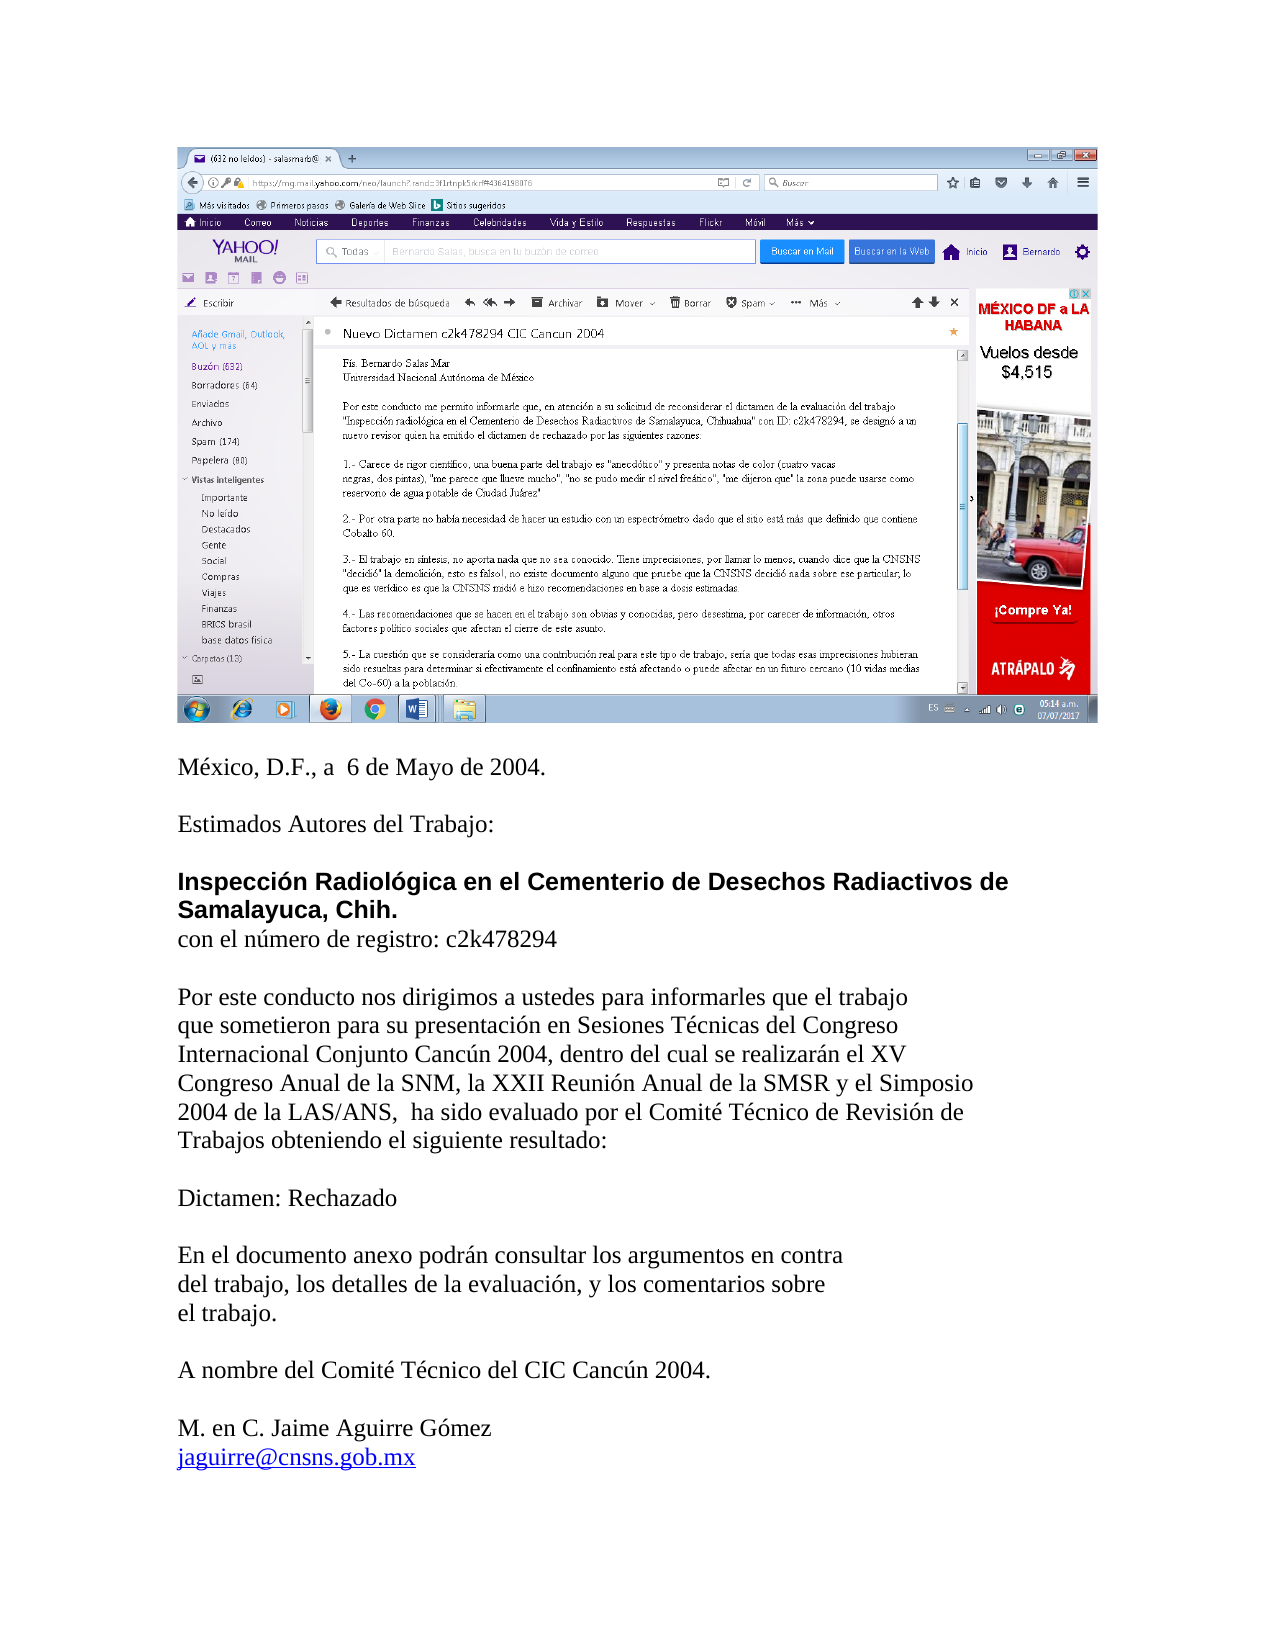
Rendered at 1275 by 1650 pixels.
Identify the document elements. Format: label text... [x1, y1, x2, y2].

text México, D.F., a 6 de Mayo de 2004. Estimados Autores del Trabajo: [177, 752, 1098, 838]
picture [177, 147, 1098, 723]
text con el número de registro: c2k478294 Por este conducto nos dirigimos a ustedes para informarles que el trabajo que sometieron para su presentación en Sesiones Técnicas del Congreso Internacional Conjunto Cancún 2004, dentro del cual se realizarán el XV Congreso Anual de la SNM, la XXII Reunión Anual de la SMSR y el Simposio 2004 de la LAS/ANS, ha sido evaluado por el Comité Técnico de Revisión de Trabajos obteniendo el siguiente resultado: Dictamen: Rechazado En el documento anexo podrán consultar los argumentos en contra del trabajo, los detalles de la evaluación, y los comentarios sobre el trabajo. [177, 924, 1098, 1327]
text Inspección Radiológica en el Cementerio de Desechos Radiactivos de Samalayuca, Chih. [177, 867, 1098, 924]
text A nombre del Comité Técnico del CIC Cancún 2004. M. en C. Jaime Aguirre Gómez [177, 1327, 1098, 1442]
text jaguirre@cnsns.gob.mx [177, 1442, 1098, 1471]
